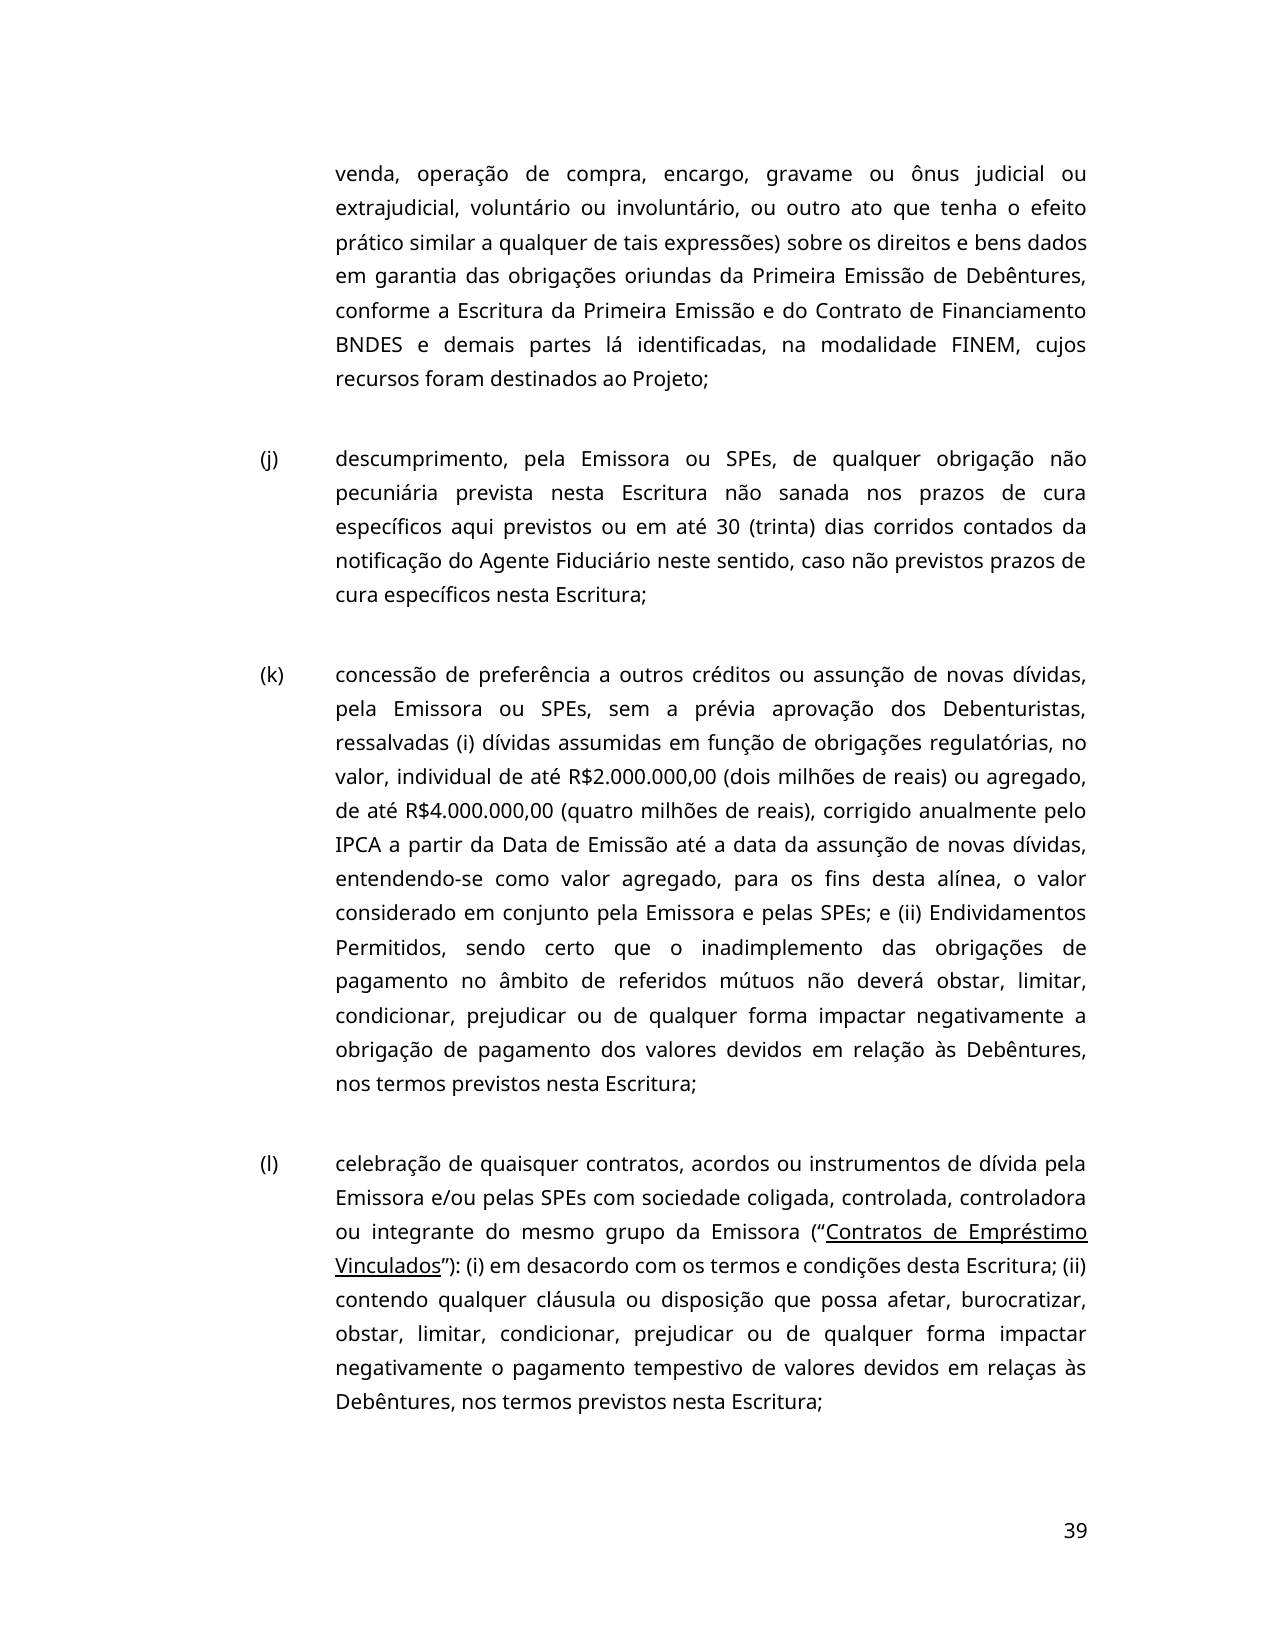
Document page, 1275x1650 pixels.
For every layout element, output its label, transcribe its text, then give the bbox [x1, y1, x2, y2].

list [260, 159, 1087, 392]
list concessão de preferência a outros créditos ou assunção de novas dívidas, pela Emissora ou SPEs, sem a prévia aprovação dos Debenturistas, ressalvadas (i) dívidas assumidas em função de obrigações regulatórias, no valor, individual de até R$2.000.000,00 (dois milhões de reais) ou agregado, de até R$4.000.000,00 (quatro milhões de reais), corrigido anualmente pelo IPCA a partir da Data de Emissão até a data da assunção de novas dívidas, entendendo-se como valor agregado, para os fins desta alínea, o valor considerado em conjunto pela Emissora e pelas SPEs; e (ii) Endividamentos Permitidos, sendo certo que o inadimplemento das obrigações de pagamento no âmbito de referidos mútuos não deverá obstar, limitar, condicionar, prejudicar ou de qualquer forma impactar negativamente a obrigação de pagamento dos valores devidos em relação às Debêntures, nos termos previstos nesta Escritura; [260, 660, 1087, 1097]
list descumprimento, pela Emissora ou SPEs, de qualquer obrigação não pecuniária prevista nesta Escritura não sanada nos prazos de cura específicos aqui previstos ou em até 30 (trinta) dias corridos contados da notificação do Agente Fiduciário neste sentido, caso não previstos prazos de cura específicos nesta Escritura; [260, 444, 1087, 608]
list celebração de quaisquer contratos, acordos ou instrumentos de dívida pela Emissora e/ou pelas SPEs com sociedade coligada, controlada, controladora ou integrante do mesmo grupo da Emissora (“Contratos de Empréstimo Vinculados”): (i) em desacordo com os termos e condições desta Escritura; (ii) contendo qualquer cláusula ou disposição que possa afetar, burocratizar, obstar, limitar, condicionar, prejudicar ou de qualquer forma impactar negativamente o pagamento tempestivo de valores devidos em relaças às Debêntures, nos termos previstos nesta Escritura; [260, 1149, 1087, 1416]
